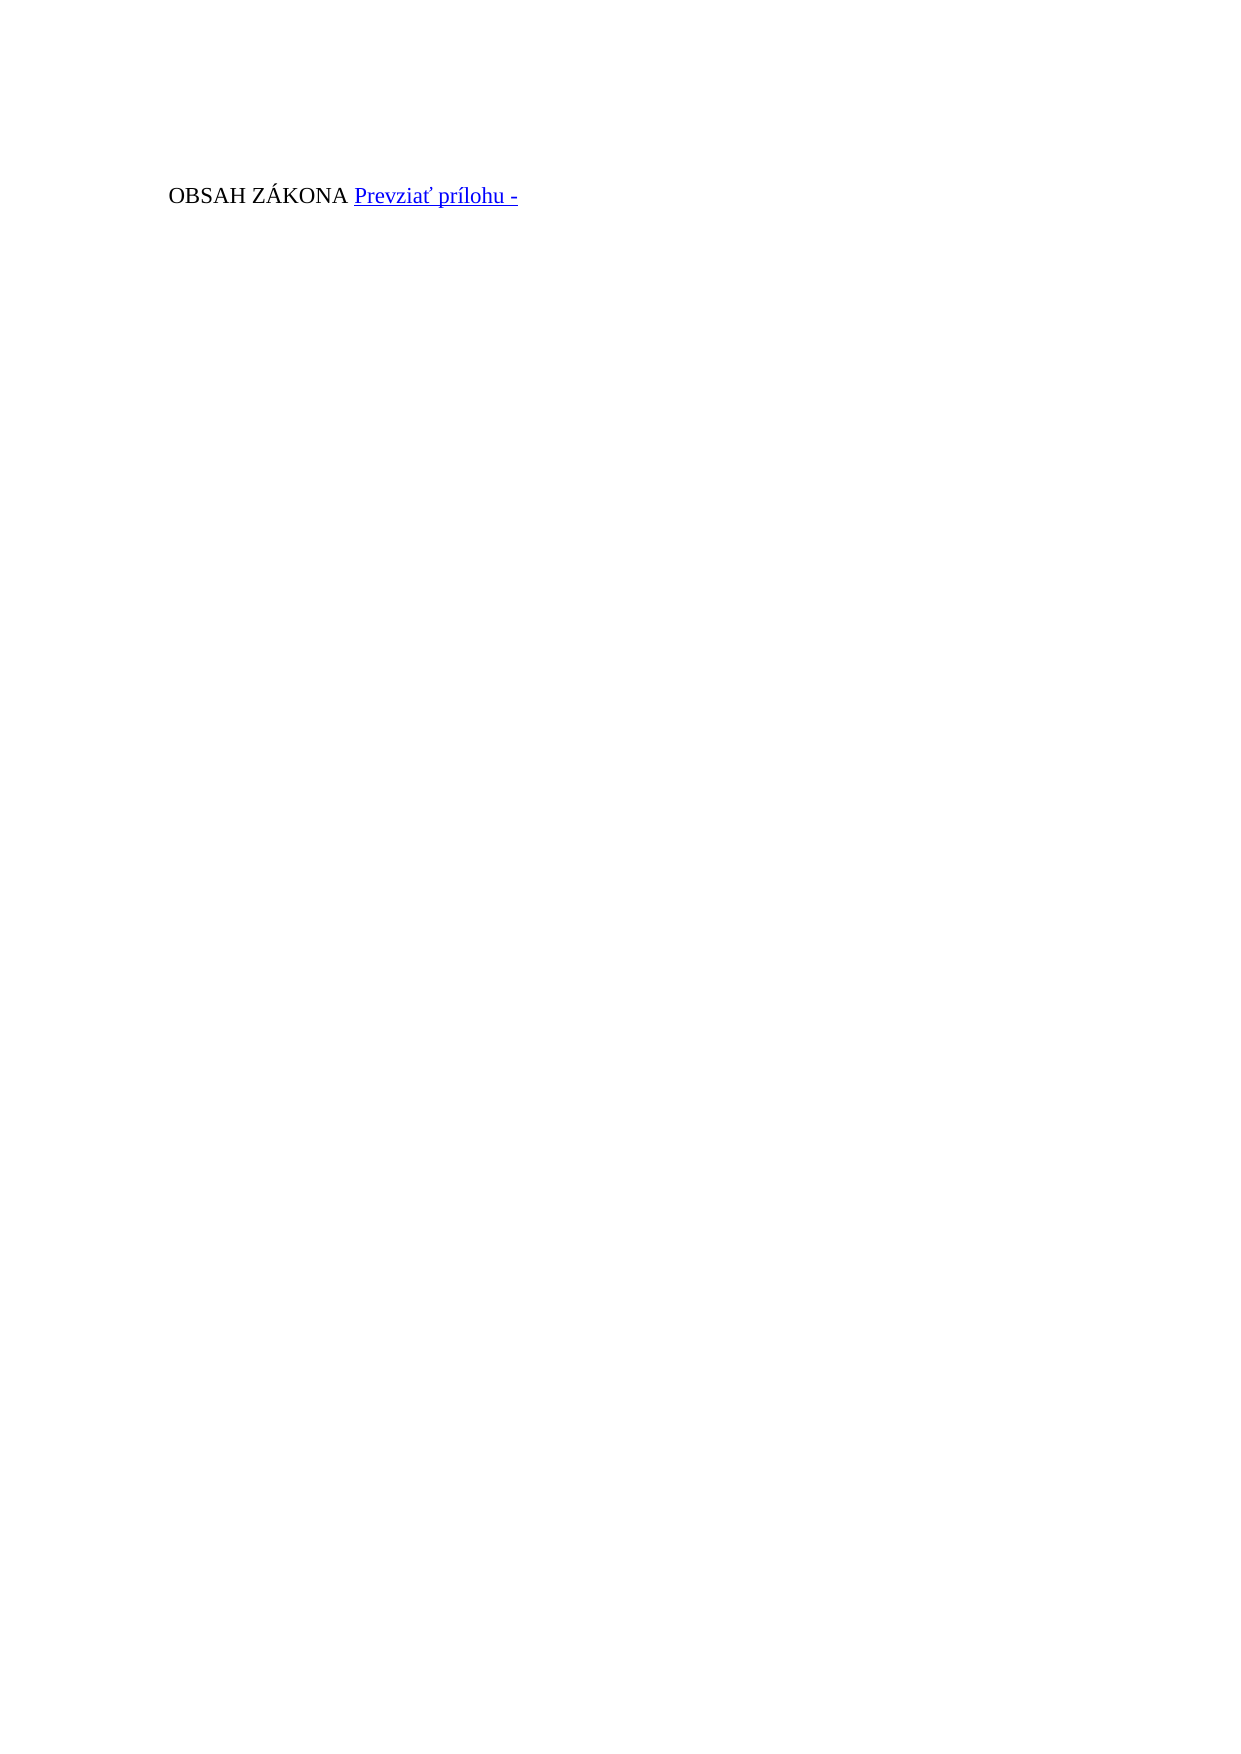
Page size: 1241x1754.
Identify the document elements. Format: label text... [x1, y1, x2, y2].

text OBSAH ZÁKONA Prevziať prílohu - [162, 182, 1090, 208]
